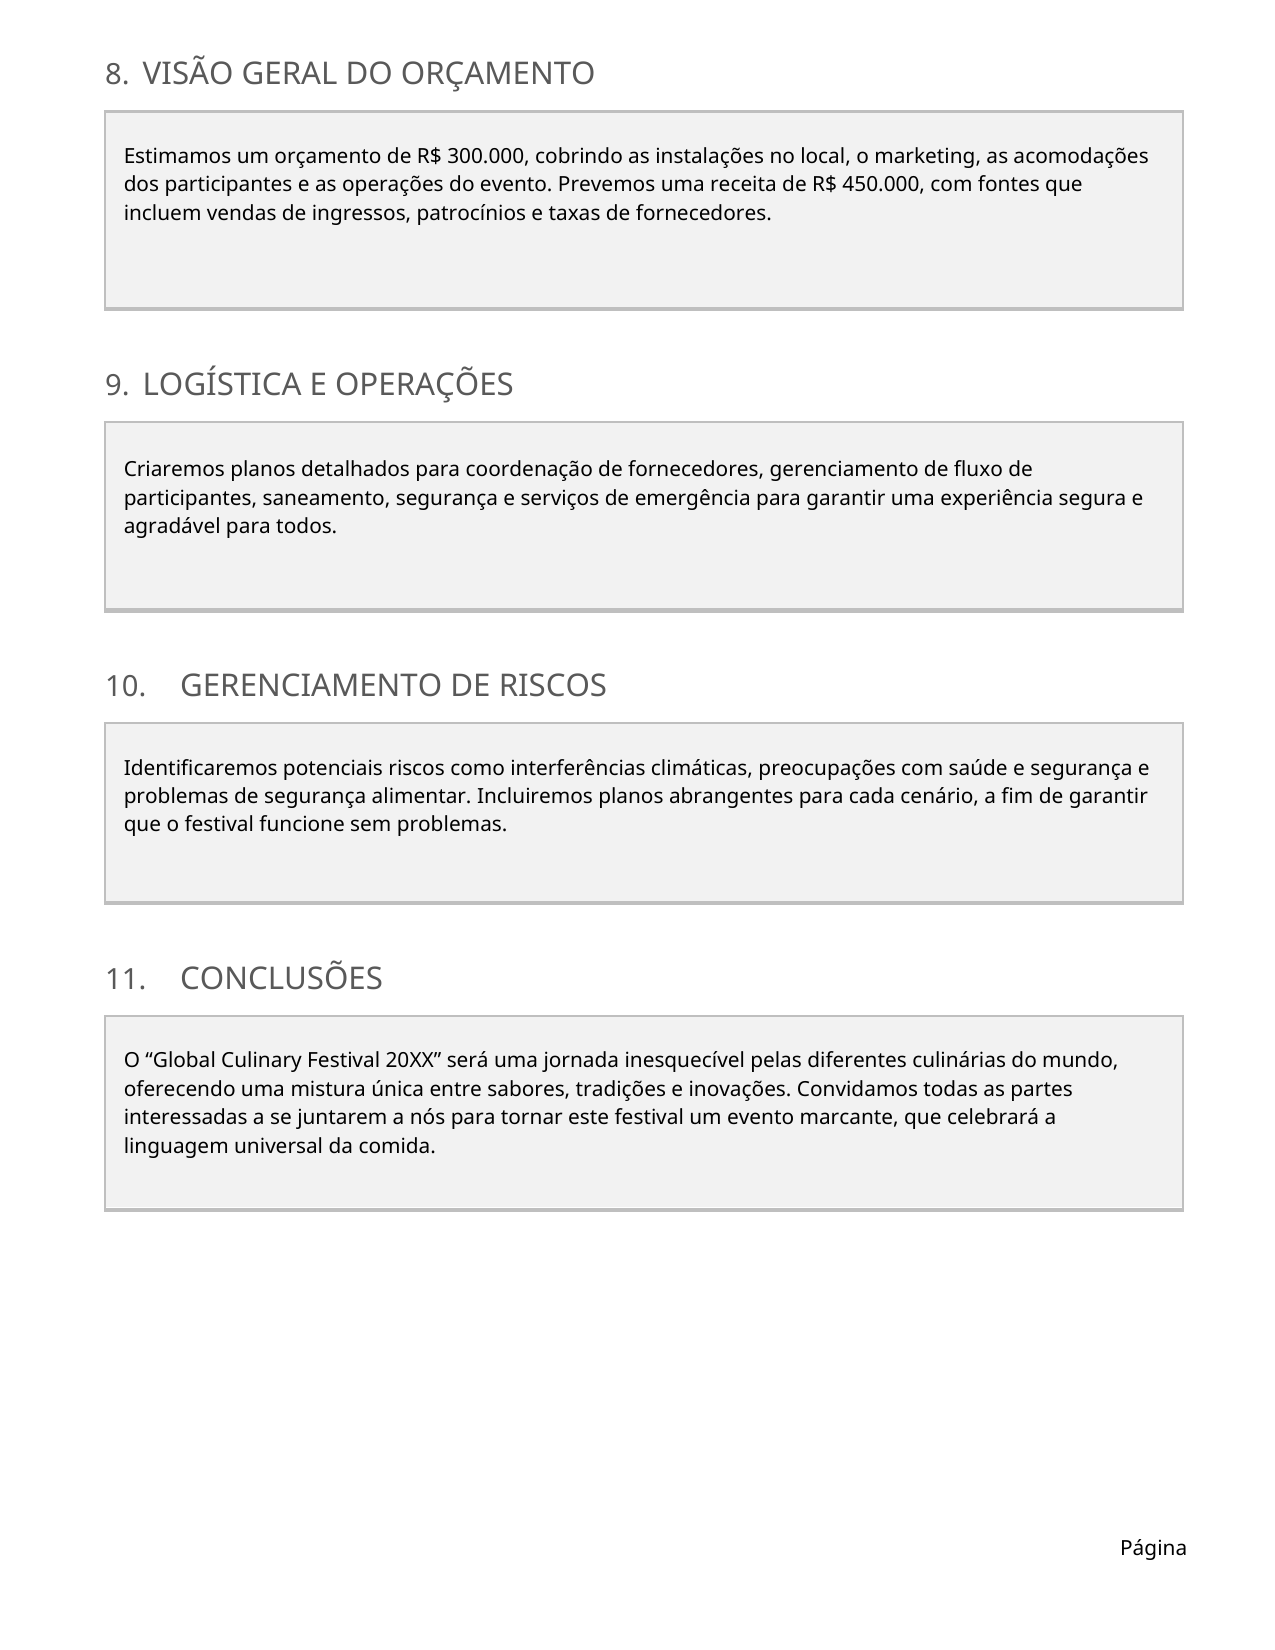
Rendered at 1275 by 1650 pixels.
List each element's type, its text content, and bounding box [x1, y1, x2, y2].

subtitle visão geral do orçamento [105, 51, 1200, 94]
table_header Estimamos um orçamento de R$ 300.000, cobrindo as instalações no local, o marketing, as acomodações dos participantes e as operações do evento. Prevemos uma receita de R$ 450.000, com fontes que incluem vendas de ingressos, patrocínios e taxas de fornecedores. [106, 113, 1182, 307]
table_header Identificaremos potenciais riscos como interferências climáticas, preocupações com saúde e segurança e problemas de segurança alimentar. Incluiremos planos abrangentes para cada cenário, a fim de garantir que o festival funcione sem problemas. [106, 724, 1182, 901]
subtitle GERENCIAMENTO DE RISCOS [105, 663, 1200, 706]
table_header O “Global Culinary Festival 20XX” será uma jornada inesquecível pelas diferentes culinárias do mundo, oferecendo uma mistura única entre sabores, tradições e inovações. Convidamos todas as partes interessadas a se juntarem a nós para tornar este festival um evento marcante, que celebrará a linguagem universal da comida. [106, 1017, 1182, 1207]
subtitle CONCLUSÕES [105, 956, 1200, 998]
subtitle logística e operações [105, 362, 1200, 404]
table_header Criaremos planos detalhados para coordenação de fornecedores, gerenciamento de fluxo de participantes, saneamento, segurança e serviços de emergência para garantir uma experiência segura e agradável para todos. [106, 423, 1182, 608]
